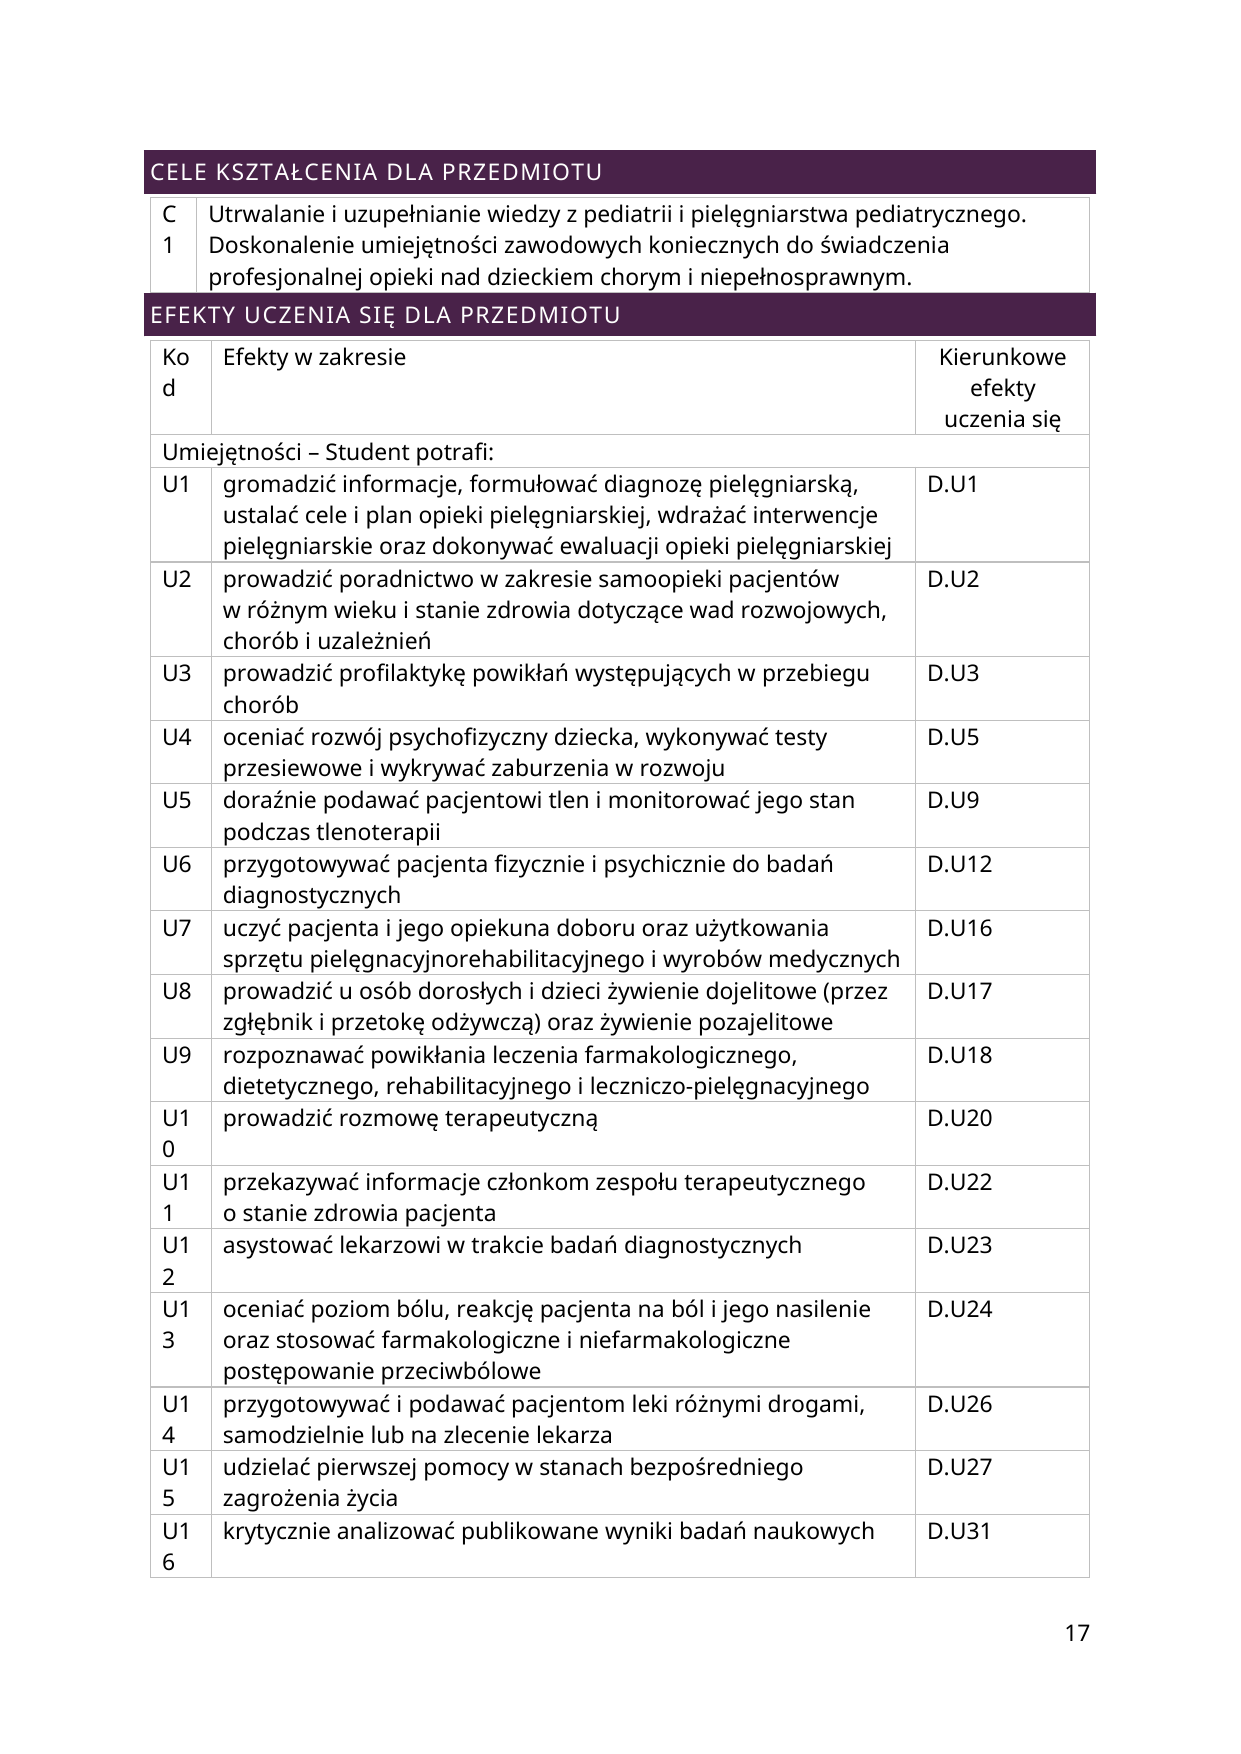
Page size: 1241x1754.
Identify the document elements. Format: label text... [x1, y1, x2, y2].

table_cell Umiejętności – Student potrafi: [151, 435, 1089, 467]
table_cell D.U3 [916, 657, 1089, 720]
table_cell uczyć pacjenta i jego opiekuna doboru oraz użytkowania sprzętu pielęgnacyjnorehabilitacyjnego i wyrobów medycznych [212, 911, 915, 974]
table_cell D.U24 [916, 1293, 1089, 1386]
table_cell U8 [151, 975, 211, 1037]
table_cell D.U22 [916, 1166, 1089, 1228]
table_cell U10 [151, 1102, 211, 1164]
table_cell U12 [151, 1229, 211, 1292]
table_cell U13 [151, 1293, 211, 1386]
table_cell U3 [151, 657, 211, 720]
table_cell U9 [151, 1039, 211, 1101]
table_cell U2 [151, 563, 211, 656]
table_cell U16 [151, 1515, 211, 1577]
table_cell asystować lekarzowi w trakcie badań diagnostycznych [212, 1229, 915, 1292]
table_cell krytycznie analizować publikowane wyniki badań naukowych [212, 1515, 915, 1577]
table_cell D.U12 [916, 848, 1089, 910]
table_cell D.U1 [916, 468, 1089, 561]
table_cell U7 [151, 911, 211, 974]
table_cell D.U2 [916, 563, 1089, 656]
table_cell U1 [151, 468, 211, 561]
table_cell oceniać rozwój psychofizyczny dziecka, wykonywać testy przesiewowe i wykrywać zaburzenia w rozwoju [212, 721, 915, 783]
table_header Kierunkowe efekty uczenia się [916, 341, 1089, 434]
table_cell U4 [151, 721, 211, 783]
table_header C1 [151, 198, 196, 292]
table_cell D.U23 [916, 1229, 1089, 1292]
subtitle Cele kształcenia dla przedmiotu [150, 156, 1090, 187]
table_header Efekty w zakresie [212, 341, 915, 434]
table_cell D.U20 [916, 1102, 1089, 1164]
table_cell D.U31 [916, 1515, 1089, 1577]
table_cell D.U5 [916, 721, 1089, 783]
table_cell D.U17 [916, 975, 1089, 1037]
table_cell D.U26 [916, 1388, 1089, 1450]
table_cell D.U9 [916, 784, 1089, 847]
table_cell przygotowywać pacjenta fizycznie i psychicznie do badań diagnostycznych [212, 848, 915, 910]
table_cell U11 [151, 1166, 211, 1228]
table_header Kod [151, 341, 211, 434]
table_cell U6 [151, 848, 211, 910]
table_cell U15 [151, 1451, 211, 1513]
table_cell przygotowywać i podawać pacjentom leki różnymi drogami, samodzielnie lub na zlecenie lekarza [212, 1388, 915, 1450]
table_cell oceniać poziom bólu, reakcję pacjenta na ból i jego nasilenie oraz stosować farmakologiczne i niefarmakologiczne postępowanie przeciwbólowe [212, 1293, 915, 1386]
table_cell rozpoznawać powikłania leczenia farmakologicznego, dietetycznego, rehabilitacyjnego i leczniczo-pielęgnacyjnego [212, 1039, 915, 1101]
table_cell doraźnie podawać pacjentowi tlen i monitorować jego stan podczas tlenoterapii [212, 784, 915, 847]
table_cell prowadzić rozmowę terapeutyczną [212, 1102, 915, 1164]
table_cell U5 [151, 784, 211, 847]
table_cell udzielać pierwszej pomocy w stanach bezpośredniego zagrożenia życia [212, 1451, 915, 1513]
table_cell prowadzić profilaktykę powikłań występujących w przebiegu chorób [212, 657, 915, 720]
table_cell D.U27 [916, 1451, 1089, 1513]
table_cell gromadzić informacje, formułować diagnozę pielęgniarską, ustalać cele i plan opieki pielęgniarskiej, wdrażać interwencje pielęgniarskie oraz dokonywać ewaluacji opieki pielęgniarskiej [212, 468, 915, 561]
table_header Utrwalanie i uzupełnianie wiedzy z pediatrii i pielęgniarstwa pediatrycznego. Doskonalenie umiejętności zawodowych koniecznych do świadczenia profesjonalnej opieki nad dzieckiem chorym i niepełnosprawnym. [197, 198, 1089, 292]
table_cell D.U16 [916, 911, 1089, 974]
table_cell U14 [151, 1388, 211, 1450]
table_cell prowadzić u osób dorosłych i dzieci żywienie dojelitowe (przez zgłębnik i przetokę odżywczą) oraz żywienie pozajelitowe [212, 975, 915, 1037]
table_cell prowadzić poradnictwo w zakresie samoopieki pacjentów w różnym wieku i stanie zdrowia dotyczące wad rozwojowych, chorób i uzależnień [212, 563, 915, 656]
table_cell D.U18 [916, 1039, 1089, 1101]
table_cell przekazywać informacje członkom zespołu terapeutycznego o stanie zdrowia pacjenta [212, 1166, 915, 1228]
subtitle Efekty uczenia się dla przedmiotu [150, 299, 1090, 330]
